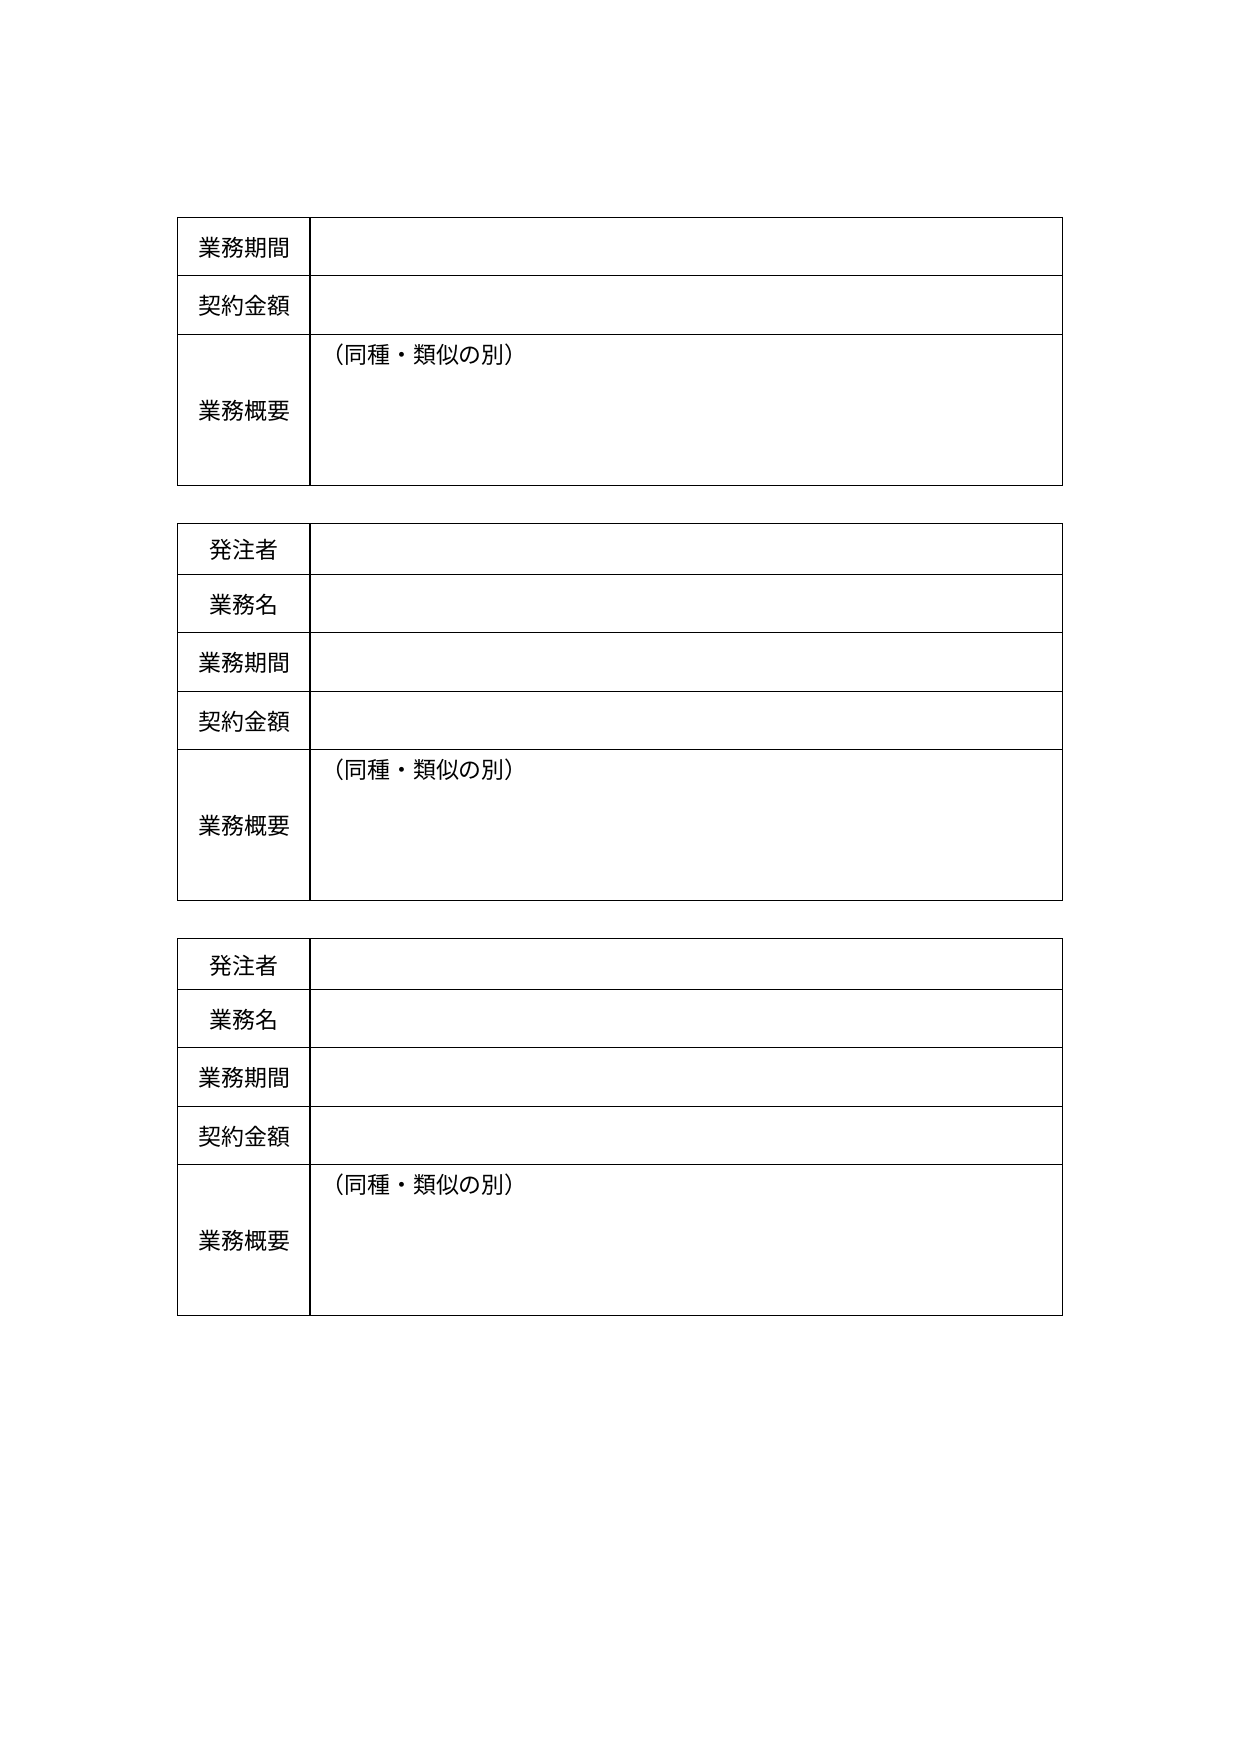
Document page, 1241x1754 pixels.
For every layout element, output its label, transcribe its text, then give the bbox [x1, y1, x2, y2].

table_cell 契約金額 [178, 1107, 309, 1164]
table_cell [311, 1048, 1062, 1106]
table_cell 業務名 [178, 990, 309, 1047]
table_cell 契約金額 [178, 276, 309, 333]
table_cell 業務期間 [178, 218, 309, 275]
table_cell [311, 692, 1062, 749]
table_cell （同種・類似の別） [311, 1165, 1062, 1315]
table_cell 業務概要 [178, 750, 309, 900]
table_cell [311, 276, 1062, 333]
table_header [311, 939, 1062, 989]
table_cell 業務期間 [178, 633, 309, 691]
table_header 発注者 [178, 524, 309, 574]
table_cell [311, 633, 1062, 691]
table_cell [311, 1107, 1062, 1164]
table_cell [311, 990, 1062, 1047]
table_cell （同種・類似の別） [311, 750, 1062, 900]
table_cell 業務名 [178, 575, 309, 632]
table_header [311, 524, 1062, 574]
table_header 発注者 [178, 939, 309, 989]
table_cell 業務概要 [178, 335, 309, 484]
table_cell （同種・類似の別） [311, 335, 1062, 484]
table_cell 業務期間 [178, 1048, 309, 1106]
table_cell [311, 575, 1062, 632]
table_cell 契約金額 [178, 692, 309, 749]
table_cell [311, 218, 1062, 275]
table_cell 業務概要 [178, 1165, 309, 1315]
